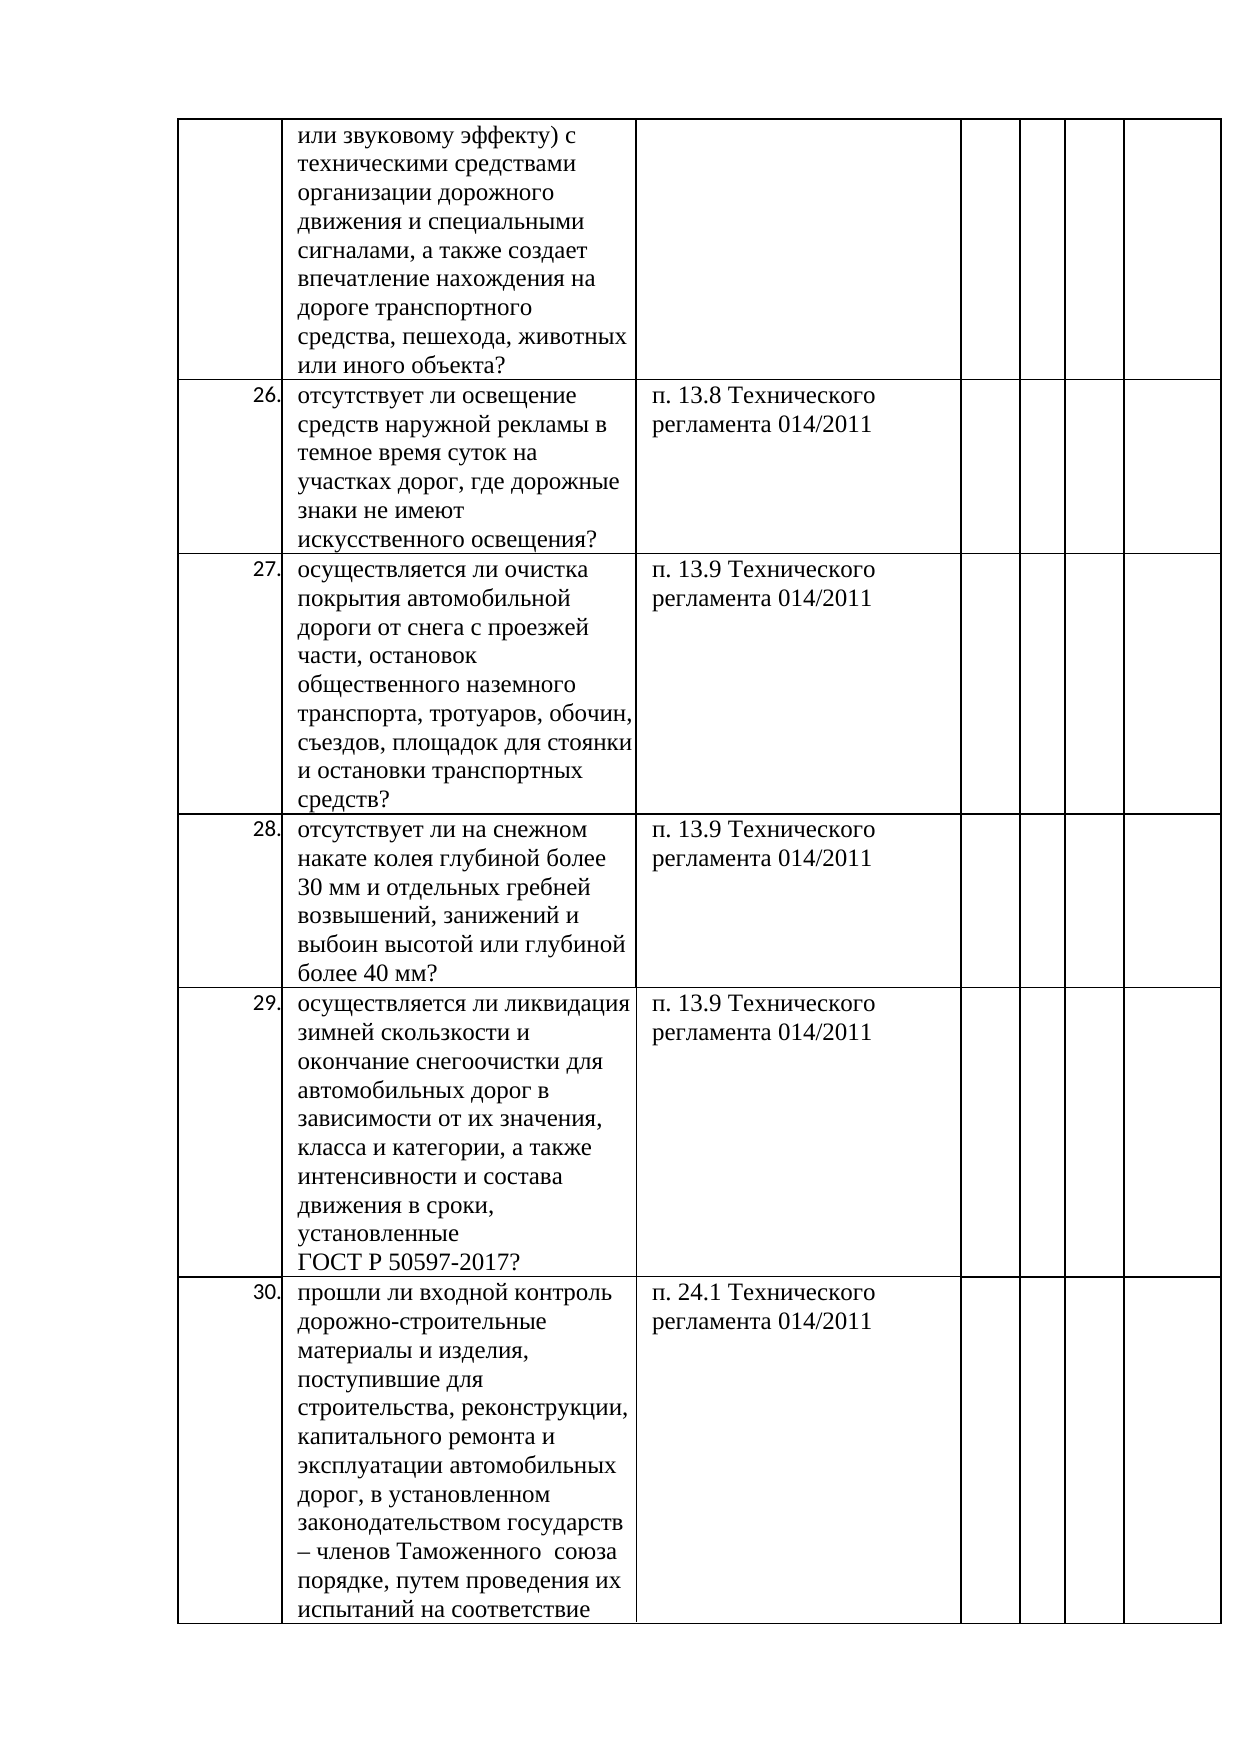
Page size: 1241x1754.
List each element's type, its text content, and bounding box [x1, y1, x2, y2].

table_cell [1021, 554, 1064, 813]
table_cell [1125, 554, 1220, 813]
table_cell [1066, 380, 1123, 552]
table_cell [1125, 1278, 1220, 1622]
table_cell осуществляется ли ликвидация зимней скользкости и окончание снегоочистки для автомобильных дорог в зависимости от их значения, класса и категории, а также интенсивности и состава движения в сроки, установленные ГОСТ Р 50597-2017? [283, 988, 636, 1276]
table_cell [1125, 380, 1220, 552]
table_cell [179, 1278, 281, 1622]
table_cell [179, 120, 281, 378]
table_cell [179, 380, 281, 552]
table_cell осуществляется ли очистка покрытия автомобильной дороги от снега с проезжей части, остановок общественного наземного транспорта, тротуаров, обочин, съездов, площадок для стоянки и остановки транспортных средств? [283, 554, 635, 813]
table_cell [1066, 1278, 1123, 1622]
table_cell [1021, 815, 1064, 987]
table_cell [1066, 988, 1123, 1276]
table_cell [1021, 988, 1064, 1276]
table_cell [1125, 988, 1220, 1276]
table_cell [962, 815, 1019, 987]
table_cell п. 13.8 Технического регламента 014/2011 [637, 380, 960, 552]
table_cell п. 13.9 Технического регламента 014/2011 [637, 988, 960, 1276]
table_cell отсутствует ли на снежном накате колея глубиной более 30 мм и отдельных гребней возвышений, занижений и выбоин высотой или глубиной более 40 мм? [283, 815, 635, 987]
table_cell [179, 815, 281, 987]
table_cell отсутствует ли освещение средств наружной рекламы в темное время суток на участках дорог, где дорожные знаки не имеют искусственного освещения? [283, 380, 635, 552]
table_cell [962, 988, 1019, 1276]
table_cell [962, 1278, 1019, 1622]
table_cell [962, 554, 1019, 813]
table_cell п. 13.9 Технического регламента 014/2011 [637, 815, 960, 987]
table_cell [962, 380, 1019, 552]
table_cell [283, 1277, 636, 1622]
table_cell п. 13.9 Технического регламента 014/2011 [637, 554, 960, 813]
table_cell [179, 554, 281, 813]
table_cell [283, 120, 635, 378]
table_cell [1066, 120, 1123, 378]
table_cell [1125, 815, 1220, 987]
table_cell [1066, 815, 1123, 987]
table_cell [1021, 120, 1064, 378]
table_cell [1066, 554, 1123, 813]
table_cell [1021, 1278, 1064, 1622]
table_cell [962, 120, 1019, 378]
table_cell [179, 988, 281, 1276]
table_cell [637, 1277, 960, 1622]
table_cell [1021, 380, 1064, 552]
table_cell [1125, 120, 1220, 378]
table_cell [637, 120, 960, 378]
